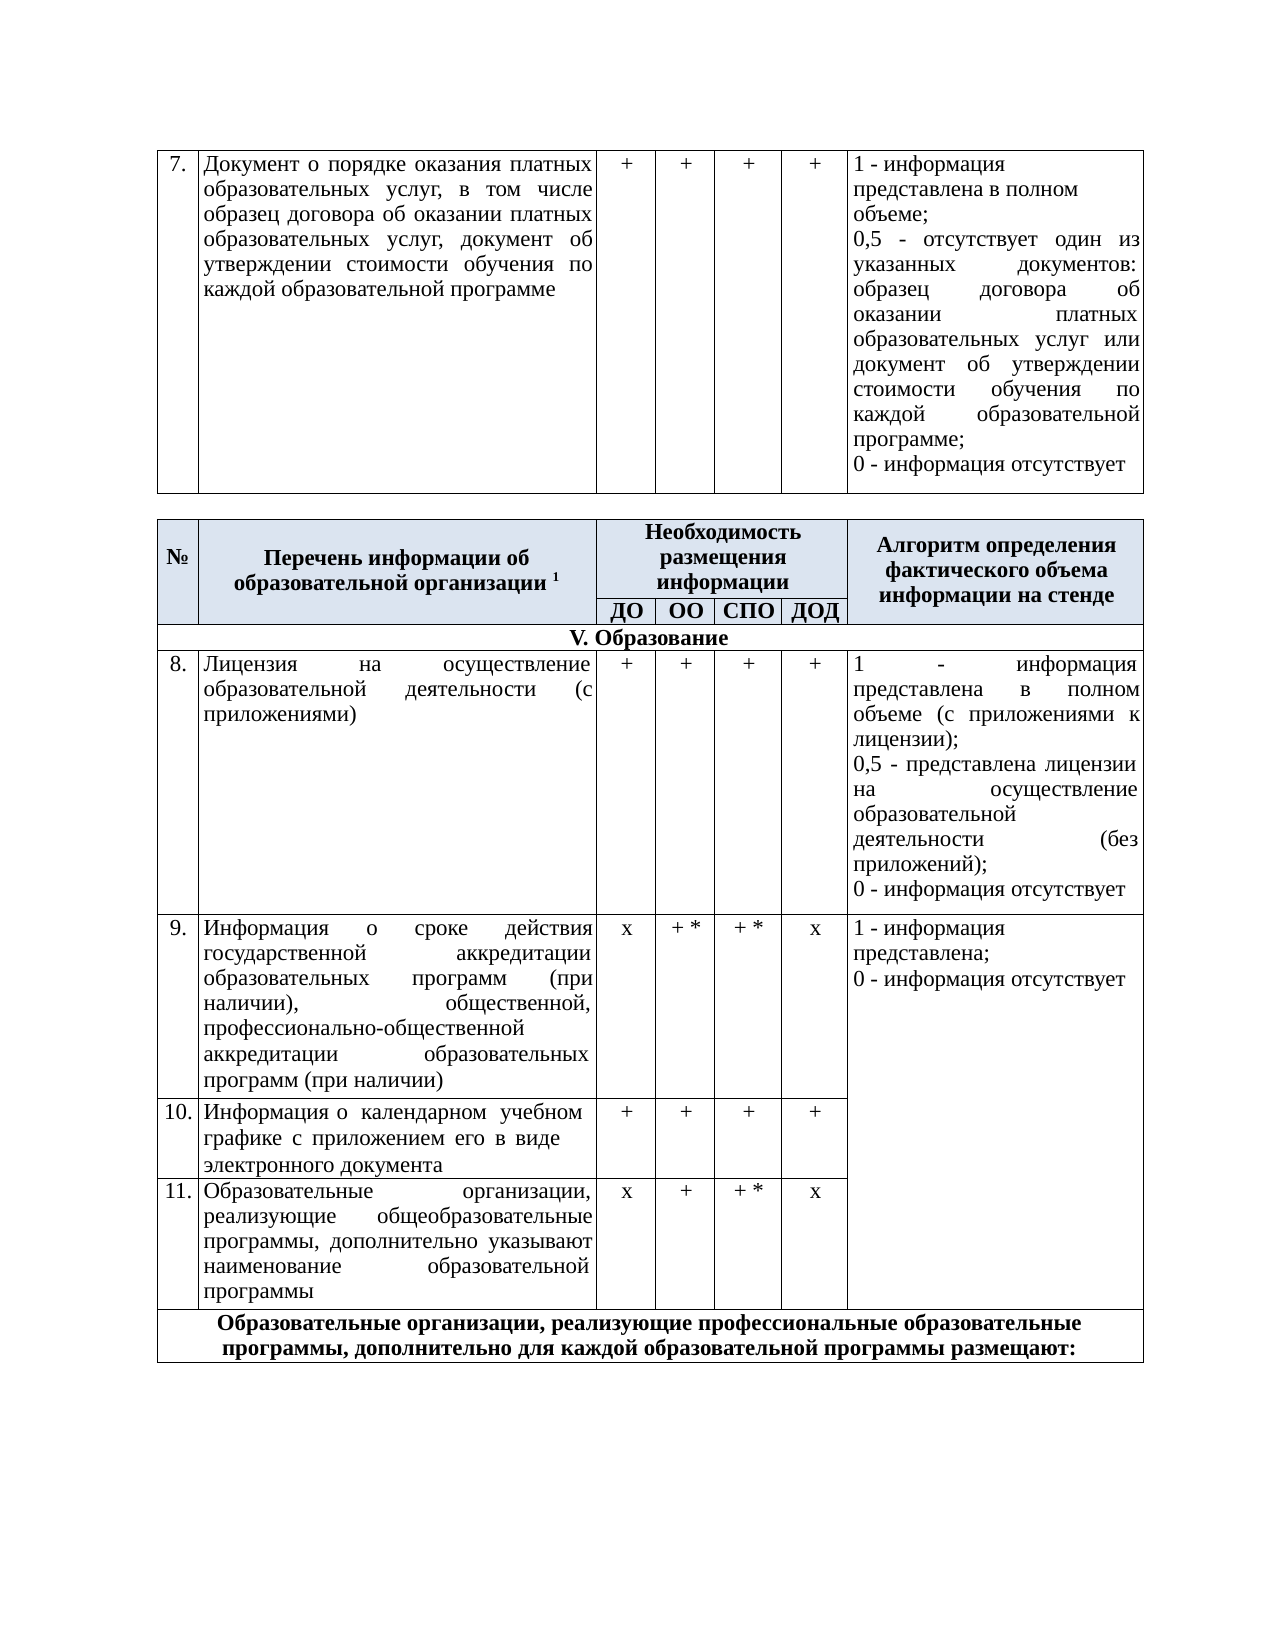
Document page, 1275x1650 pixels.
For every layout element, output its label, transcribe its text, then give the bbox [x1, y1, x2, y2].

table_cell + [715, 1099, 781, 1177]
table_cell + [782, 151, 847, 493]
table_cell + [597, 1099, 655, 1177]
table_cell x [597, 915, 655, 1098]
table_cell + [715, 151, 781, 493]
table_cell + * [656, 915, 714, 1098]
table_header Необходимость размещения информации [597, 520, 847, 598]
table_cell + [715, 651, 781, 914]
table_cell 1 - информация представлена в полном объеме (с приложениями к лицензии); 0,5 - представлена лицензии на осуществление образовательной деятельности (без приложений); 0 - информация отсутствует [848, 651, 1143, 914]
table_cell Информация о сроке действия государственной аккредитации образовательных программ (при наличии), общественной, профессионально-общественной аккредитации образовательных программ (при наличии) [199, 915, 596, 1098]
table_cell + [656, 651, 714, 914]
table_cell x [782, 1179, 847, 1309]
table_header Алгоритм определения фактического объема информации на стенде [848, 520, 1143, 624]
table_cell 1 - информация представлена; 0 - информация отсутствует [848, 915, 1143, 1309]
table_cell 7. [158, 151, 198, 493]
table_cell 8. [158, 651, 198, 914]
table_cell ДО [597, 599, 655, 624]
table_cell + [656, 1099, 714, 1177]
table_cell + * [715, 1179, 781, 1309]
table_cell Информация о календарном учебном графике с приложением его в виде электронного документа [199, 1099, 596, 1177]
table_cell 1 - информация представлена в полном объеме; 0,5 - отсутствует один из указанных документов: образец договора об оказании платных образовательных услуг или документ об утверждении стоимости обучения по каждой образовательной программе; 0 - информация отсутствует [848, 151, 1143, 493]
table_cell + [656, 151, 714, 493]
table_cell V. Образование [158, 625, 1143, 650]
table_cell 11. [158, 1179, 198, 1309]
table_cell СПО [715, 599, 781, 624]
table_cell Образовательные организации, реализующие профессиональные образовательные программы, дополнительно для каждой образовательной программы размещают: [158, 1310, 1143, 1362]
table_cell + [782, 651, 847, 914]
table_cell + * [715, 915, 781, 1098]
table_cell + [656, 1179, 714, 1309]
table_header № [158, 520, 198, 624]
table_cell + [782, 1099, 847, 1177]
table_cell Образовательные организации, реализующие общеобразовательные программы, дополнительно указывают наименование образовательной программы [199, 1179, 596, 1309]
table_cell x [782, 915, 847, 1098]
table_cell x [597, 1179, 655, 1309]
table_header Перечень информации об образовательной организации 1 [199, 520, 596, 624]
table_cell + [597, 151, 655, 493]
table_cell ОО [656, 599, 714, 624]
table_cell Лицензия на осуществление образовательной деятельности (с приложениями) [199, 651, 596, 914]
table_cell ДОД [782, 599, 847, 624]
table_cell 10. [158, 1099, 198, 1177]
table_cell + [597, 651, 655, 914]
table_cell 9. [158, 915, 198, 1098]
table_cell Документ о порядке оказания платных образовательных услуг, в том числе образец договора об оказании платных образовательных услуг, документ об утверждении стоимости обучения по каждой образовательной программе [199, 151, 596, 493]
